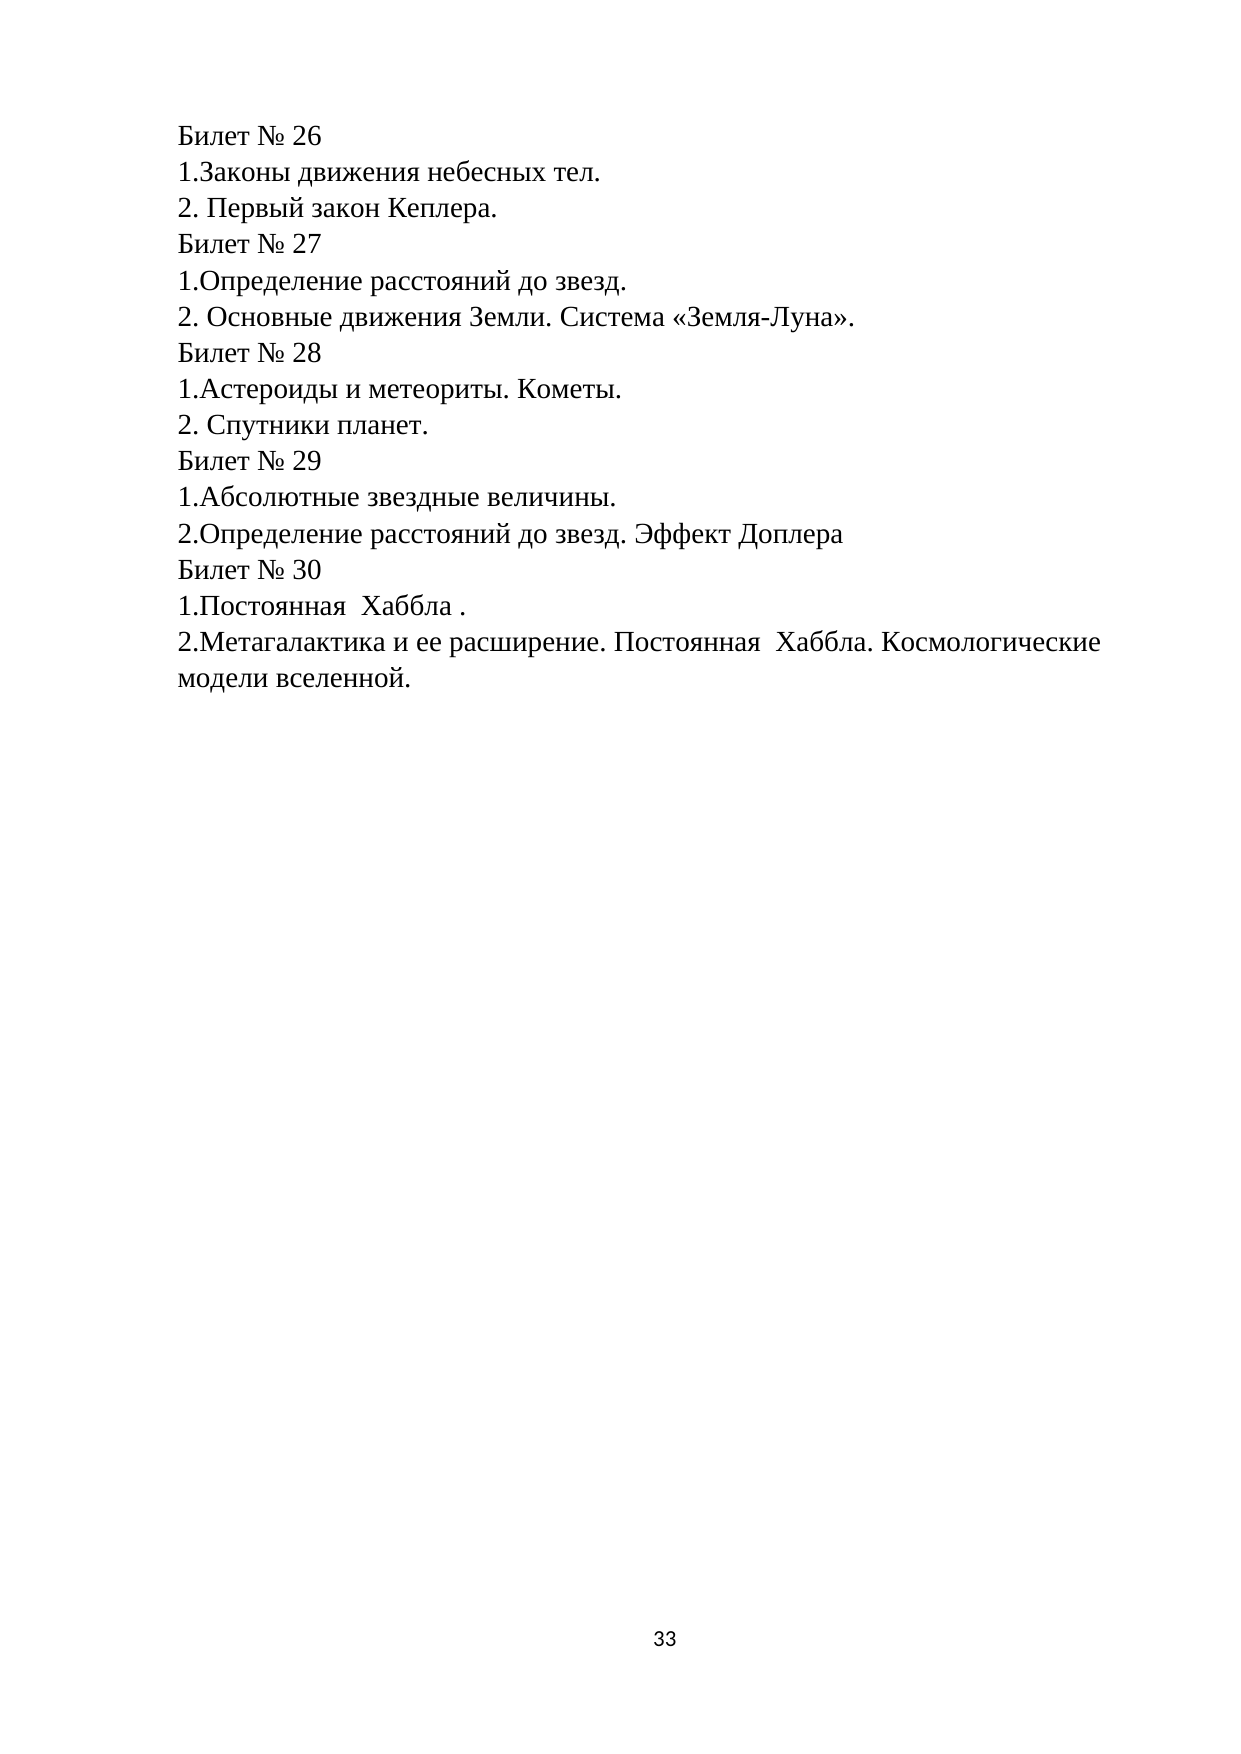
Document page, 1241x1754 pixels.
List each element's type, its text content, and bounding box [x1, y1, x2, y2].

text 1.Астероиды и метеориты. Кометы. [177, 371, 1152, 405]
text 2. Первый закон Кеплера. [177, 190, 1152, 224]
text 1.Абсолютные звездные величины. [177, 479, 1152, 513]
text Билет № 27 [177, 227, 1152, 260]
text Билет № 26 [177, 118, 1152, 152]
text Билет № 28 [177, 335, 1152, 368]
text 1.Постоянная Хаббла . [177, 588, 1152, 622]
text 2. Спутники планет. [177, 407, 1152, 441]
text Билет № 29 [177, 443, 1152, 477]
text 1.Определение расстояний до звезд. [177, 263, 1152, 296]
text 2. Основные движения Земли. Система «Земля-Луна». [177, 299, 1152, 332]
text 2.Метагалактика и ее расширение. Постоянная Хаббла. Космологические модели вселенной. [177, 624, 1152, 694]
text Билет № 30 [177, 552, 1152, 585]
text 1.Законы движения небесных тел. [177, 154, 1152, 188]
text 2.Определение расстояний до звезд. Эффект Доплера [177, 516, 1152, 549]
